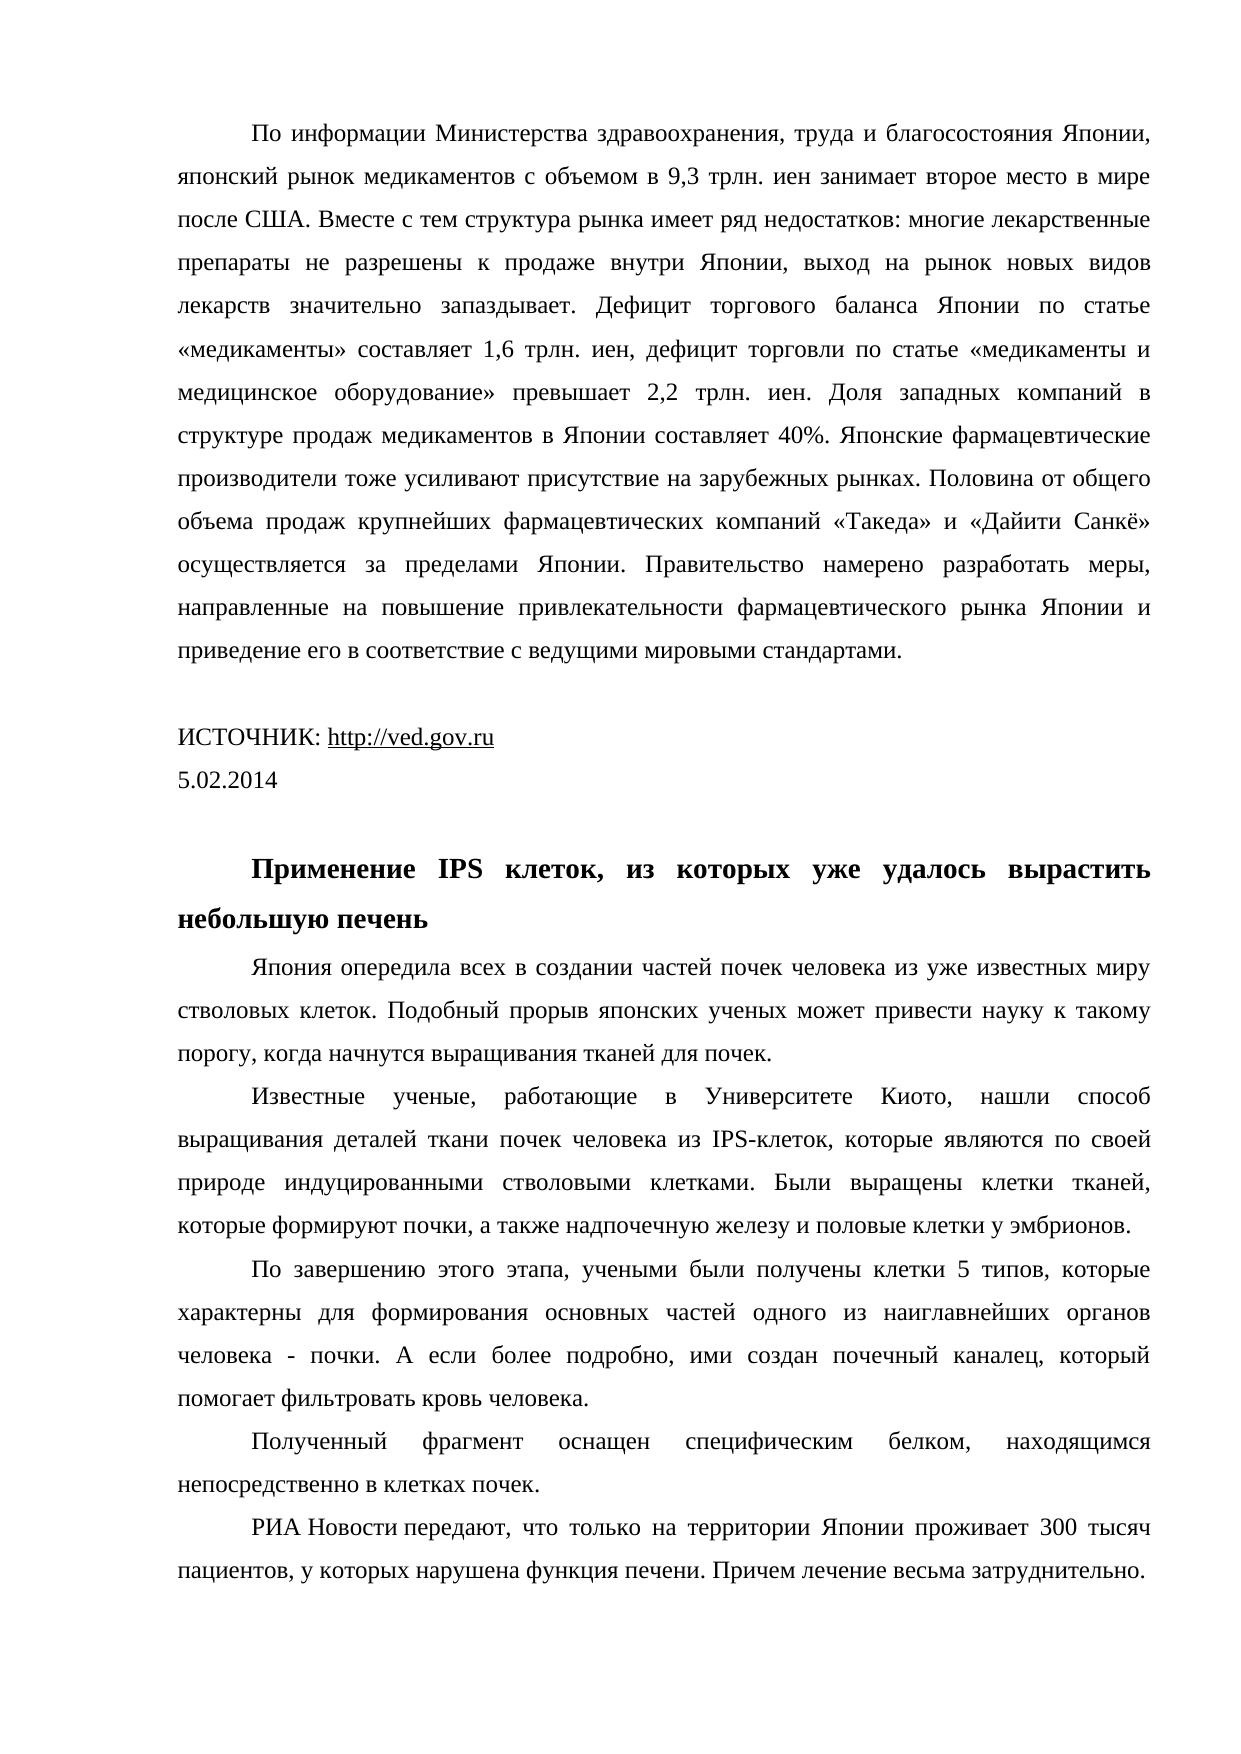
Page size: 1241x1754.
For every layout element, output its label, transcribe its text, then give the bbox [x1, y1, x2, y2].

text 5.02.2014 [177, 765, 1152, 794]
list Применение IPS клеток, из которых уже удалось вырастить небольшую печень [177, 851, 1152, 935]
text Япония опередила всех в создании частей почек человека из уже известных миру стволовых клеток. Подобный прорыв японских ученых может привести науку к такому порогу, когда начнутся выращивания тканей для почек. [177, 952, 1152, 1067]
text Известные ученые, работающие в Университете Киото, нашли способ выращивания деталей ткани почек человека из IPS-клеток, которые являются по своей природе индуцированными стволовыми клетками. Были выращены клетки тканей, которые формируют почки, а также надпочечную железу и половые клетки у эмбрионов. [177, 1081, 1152, 1239]
text ИСТОЧНИК: http://ved.gov.ru [177, 722, 1152, 751]
text Полученный фрагмент оснащен специфическим белком, находящимся непосредственно в клетках почек. [177, 1426, 1152, 1498]
list По информации Министерства здравоохранения, труда и благосостояния Японии, японский рынок медикаментов с объемом в 9,3 трлн. иен занимает второе место в мире после США. Вместе с тем структура рынка имеет ряд недостатков: многие лекарственные препараты не разрешены к продаже внутри Японии, выход на рынок новых видов лекарств значительно запаздывает. Дефицит торгового баланса Японии по статье «медикаменты» составляет 1,6 трлн. иен, дефицит торговли по статье «медикаменты и медицинское оборудование» превышает 2,2 трлн. иен. Доля западных компаний в структуре продаж медикаментов в Японии составляет 40%. Японские фармацевтические производители тоже усиливают присутствие на зарубежных рынках. Половина от общего объема продаж крупнейших фармацевтических компаний «Такеда» и «Дайити Санкё» осуществляется за пределами Японии. Правительство намерено разработать меры, направленные на повышение привлекательности фармацевтического рынка Японии и приведение его в соответствие с ведущими мировыми стандартами. [177, 118, 1152, 664]
text По завершению этого этапа, учеными были получены клетки 5 типов, которые характерны для формирования основных частей одного из наиглавнейших органов человека - почки. А если более подробно, ими создан почечный каналец, который помогает фильтровать кровь человека. [177, 1254, 1152, 1412]
text РИА Новости передают, что только на территории Японии проживает 300 тысяч пациентов, у которых нарушена функция печени. Причем лечение весьма затруднительно. [177, 1512, 1152, 1584]
